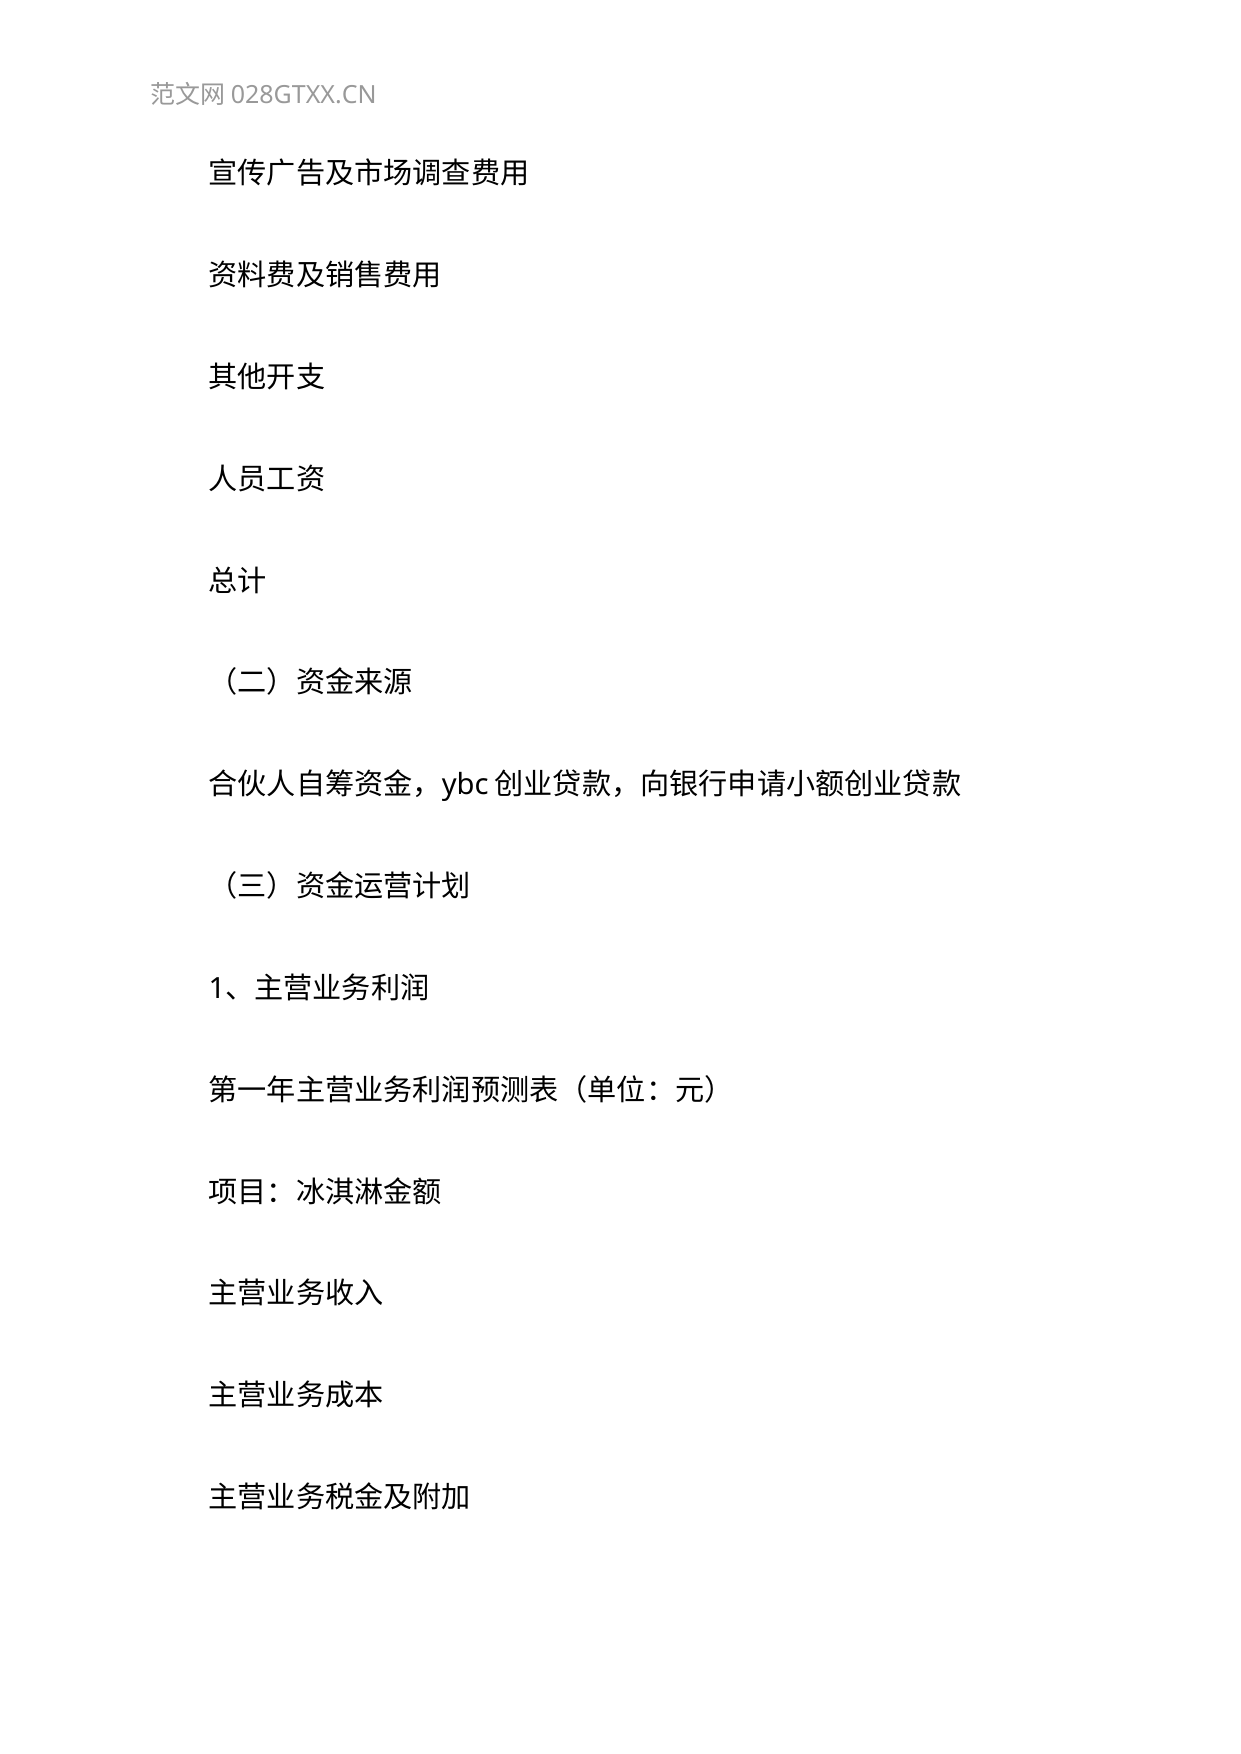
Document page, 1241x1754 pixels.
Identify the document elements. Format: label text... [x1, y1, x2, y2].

text 资料费及销售费用 [150, 252, 1090, 294]
text 合伙人自筹资金，ybc创业贷款，向银行申请小额创业贷款 [150, 761, 1090, 803]
text 1、主营业务利润 [150, 964, 1090, 1007]
text 项目：冰淇淋金额 [150, 1168, 1090, 1210]
text 宣传广告及市场调查费用 [150, 150, 1090, 192]
text 总计 [150, 557, 1090, 599]
text （二）资金来源 [150, 659, 1090, 701]
text 主营业务成本 [150, 1372, 1090, 1414]
text 其他开支 [150, 353, 1090, 396]
text 第一年主营业务利润预测表（单位：元） [150, 1066, 1090, 1109]
text 人员工资 [150, 455, 1090, 498]
text 主营业务税金及附加 [150, 1473, 1090, 1516]
text 主营业务收入 [150, 1270, 1090, 1312]
text （三）资金运营计划 [150, 863, 1090, 905]
